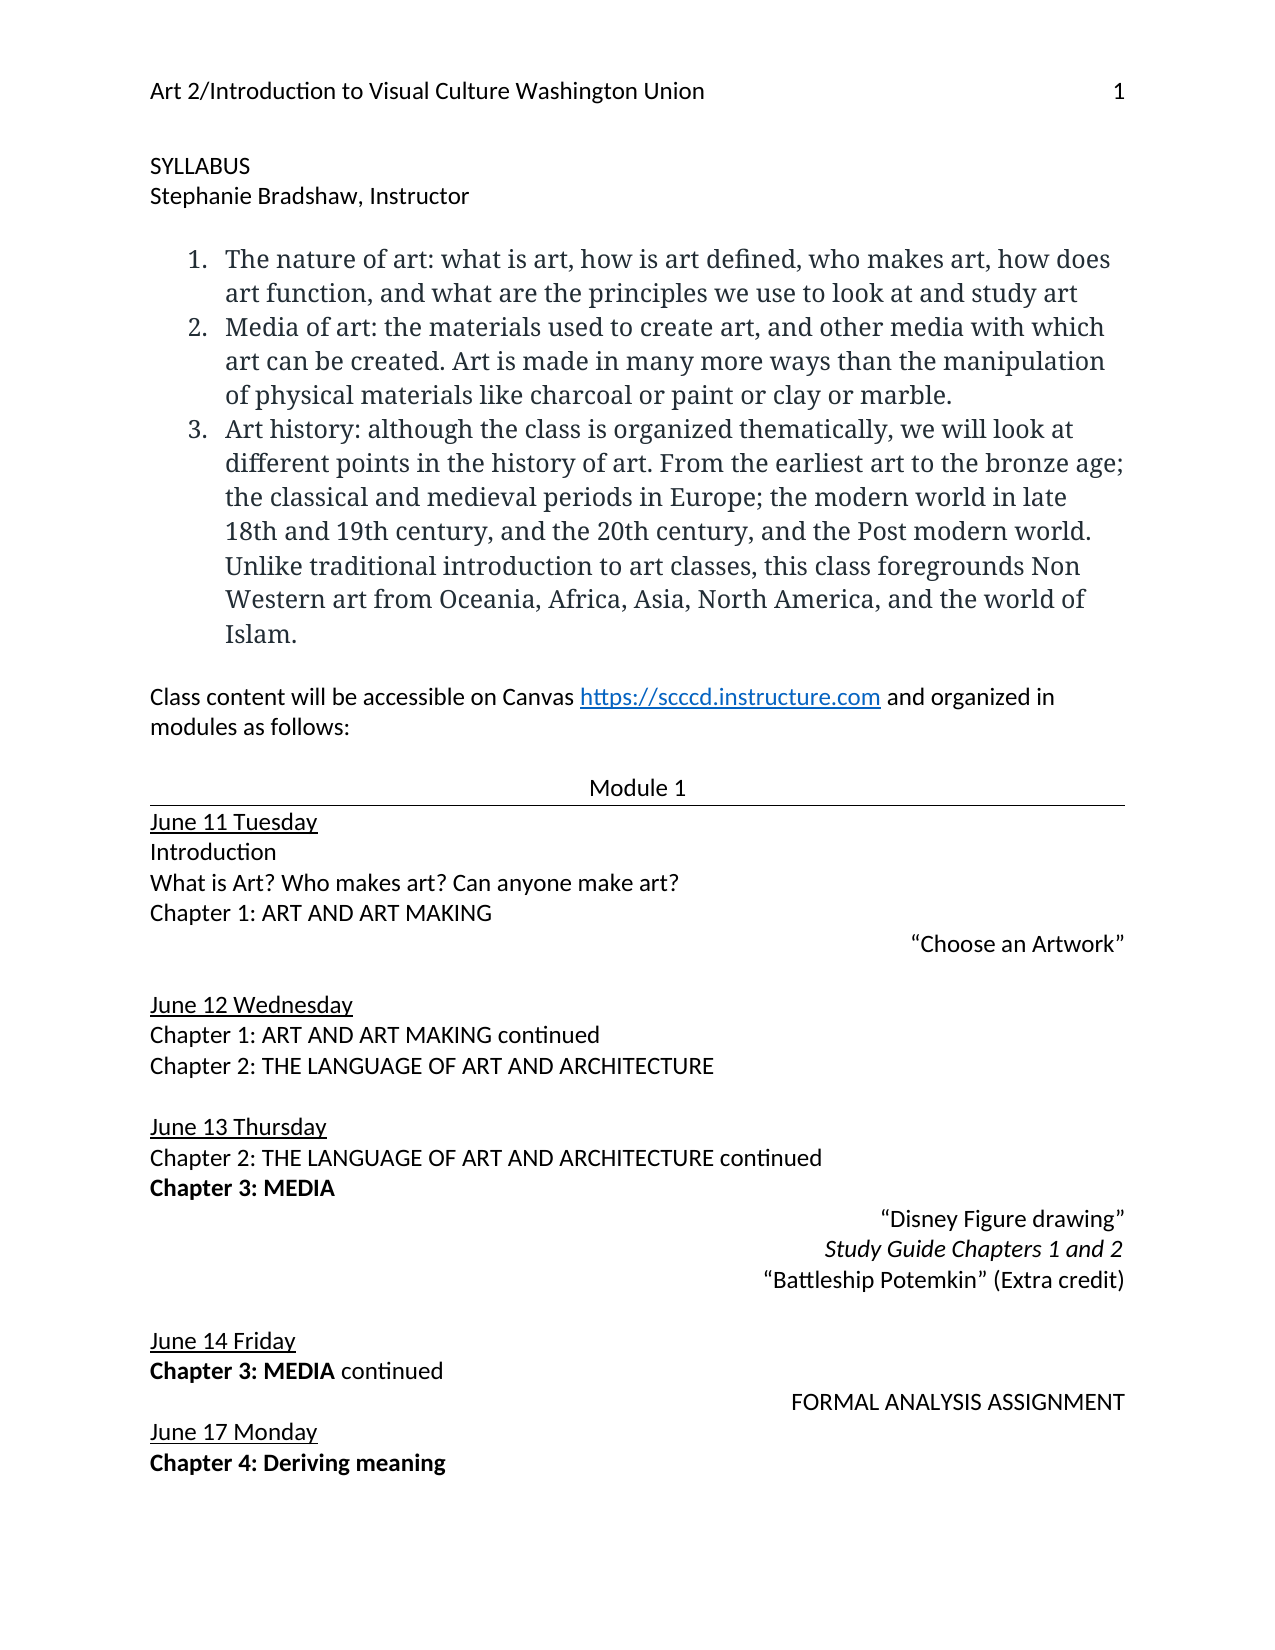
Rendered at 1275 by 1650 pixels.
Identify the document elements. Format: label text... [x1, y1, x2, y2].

text June 12 Wednesday [150, 989, 1125, 1020]
list Media of art: the materials used to create art, and other media with which art can be created. Art is made in many more ways than the manipulation of physical materials like charcoal or paint or clay or marble. [187, 310, 1125, 412]
text “Choose an Artwork” [150, 928, 1125, 959]
text SYLLABUS [150, 150, 1125, 181]
text June 17 Monday [150, 1416, 1125, 1447]
text Chapter 1: ART AND ART MAKING [150, 898, 1125, 928]
text Study Guide Chapters 1 and 2 [150, 1233, 1125, 1264]
list The nature of art: what is art, how is art defined, who makes art, how does art function, and what are the principles we use to look at and study art [187, 242, 1125, 310]
text Chapter 2: THE LANGUAGE OF ART AND ARCHITECTURE continued [150, 1142, 1125, 1172]
text Stephanie Bradshaw, Instructor [150, 181, 1125, 211]
text Chapter 4: Deriving meaning [150, 1447, 1125, 1477]
text June 13 Thursday [150, 1111, 1125, 1142]
text “Battleship Potemkin” (Extra credit) [150, 1264, 1125, 1294]
text “Disney Figure drawing” [150, 1203, 1125, 1233]
list Art history: although the class is organized thematically, we will look at different points in the history of art. From the earliest art to the bronze age; the classical and medieval periods in Europe; the modern world in late 18th and 19th century, and the 20th century, and the Post modern world. Unlike traditional introduction to art classes, this class foregrounds Non Western art from Oceania, Africa, Asia, North America, and the world of Islam. [187, 412, 1125, 650]
text Chapter 2: THE LANGUAGE OF ART AND ARCHITECTURE [150, 1050, 1125, 1081]
text What is Art? Who makes art? Can anyone make art? [150, 867, 1125, 898]
text Introduction [150, 837, 1125, 867]
text June 14 Friday [150, 1325, 1125, 1355]
text Chapter 1: ART AND ART MAKING continued [150, 1020, 1125, 1050]
text Class content will be accessible on Canvas https://scccd.instructure.com and organized in modules as follows: [150, 681, 1125, 742]
text FORMAL ANALYSIS ASSIGNMENT [150, 1386, 1125, 1416]
text Chapter 3: MEDIA continued [150, 1355, 1125, 1386]
text Chapter 3: MEDIA [150, 1172, 1125, 1203]
text June 11 Tuesday [150, 806, 1125, 837]
text Module 1 [150, 772, 1125, 805]
